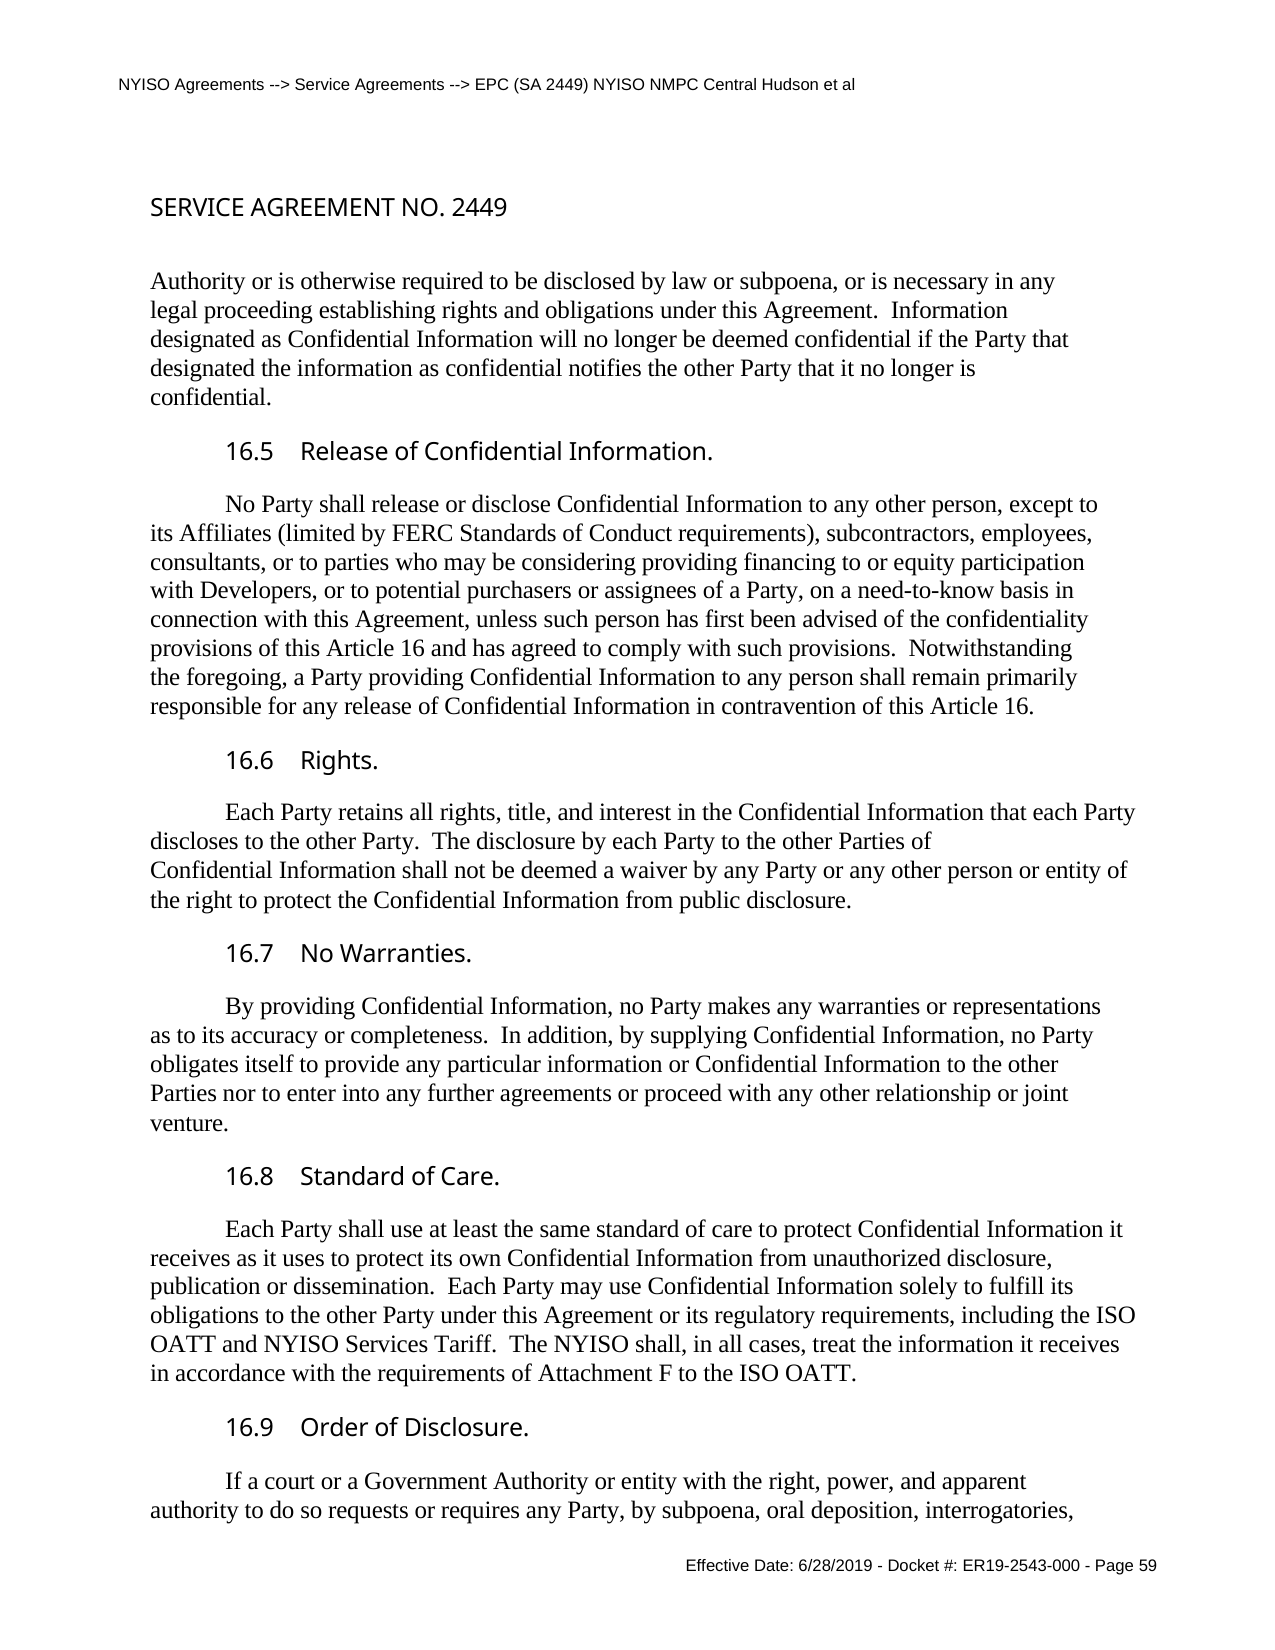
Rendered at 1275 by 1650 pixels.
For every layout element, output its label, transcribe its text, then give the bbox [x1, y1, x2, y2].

text Each Party retains all rights, title, and interest in the Confidential Information that each Party discloses to the other Party. The disclosure by each Party to the other Parties of Confidential Information shall not be deemed a waiver by any Party or any other person or entity of the right to protect the Confidential Information from public disclosure. [150, 797, 1141, 914]
text By providing Confidential Information, no Party makes any warranties or representations as to its accuracy or completeness. In addition, by supplying Confidential Information, no Party obligates itself to provide any particular information or Confidential Information to the other Parties nor to enter into any further agreements or proceed with any other relationship or joint venture. [150, 991, 1139, 1137]
text 16.5 Release of Confidential Information. [225, 437, 1275, 466]
text Each Party shall use at least the same standard of care to protect Confidential Information it receives as it uses to protect its own Confidential Information from unauthorized disclosure, publication or dissemination. Each Party may use Confidential Information solely to fulfill its obligations to the other Party under this Agreement or its regulatory requirements, including the ISO OATT and NYISO Services Tariff. The NYISO shall, in all cases, treat the information it receives in accordance with the requirements of Attachment F to the ISO OATT. [150, 1214, 1142, 1387]
text 16.8 Standard of Care. [225, 1163, 1275, 1191]
text No Party shall release or disclose Confidential Information to any other person, except to its Affiliates (limited by FERC Standards of Conduct requirements), subcontractors, employees, consultants, or to parties who may be considering providing financing to or equity participation with Developers, or to potential purchasers or assignees of a Party, on a need-to-know basis in connection with this Agreement, unless such person has first been advised of the confidentiality provisions of this Article 16 and has agreed to comply with such provisions. Notwithstanding the foregoing, a Party providing Confidential Information to any person shall remain primarily responsible for any release of Confidential Information in contravention of this Article 16. [150, 489, 1137, 720]
text 16.7 No Warranties. [225, 940, 1275, 969]
text SERVICE AGREEMENT NO. 2449 [150, 193, 1275, 222]
text Authority or is otherwise required to be disclosed by law or subpoena, or is necessary in any legal proceeding establishing rights and obligations under this Agreement. Information designated as Confidential Information will no longer be deemed confidential if the Party that designated the information as confidential notifies the other Party that it no longer is confidential. [150, 266, 1108, 412]
text authority to do so requests or requires any Party, by subpoena, oral deposition, interrogatories, [150, 1496, 1275, 1524]
text If a court or a Government Authority or entity with the right, power, and apparent [225, 1466, 1275, 1495]
text 16.9 Order of Disclosure. [225, 1414, 1275, 1443]
text 16.6 Rights. [225, 746, 1275, 775]
